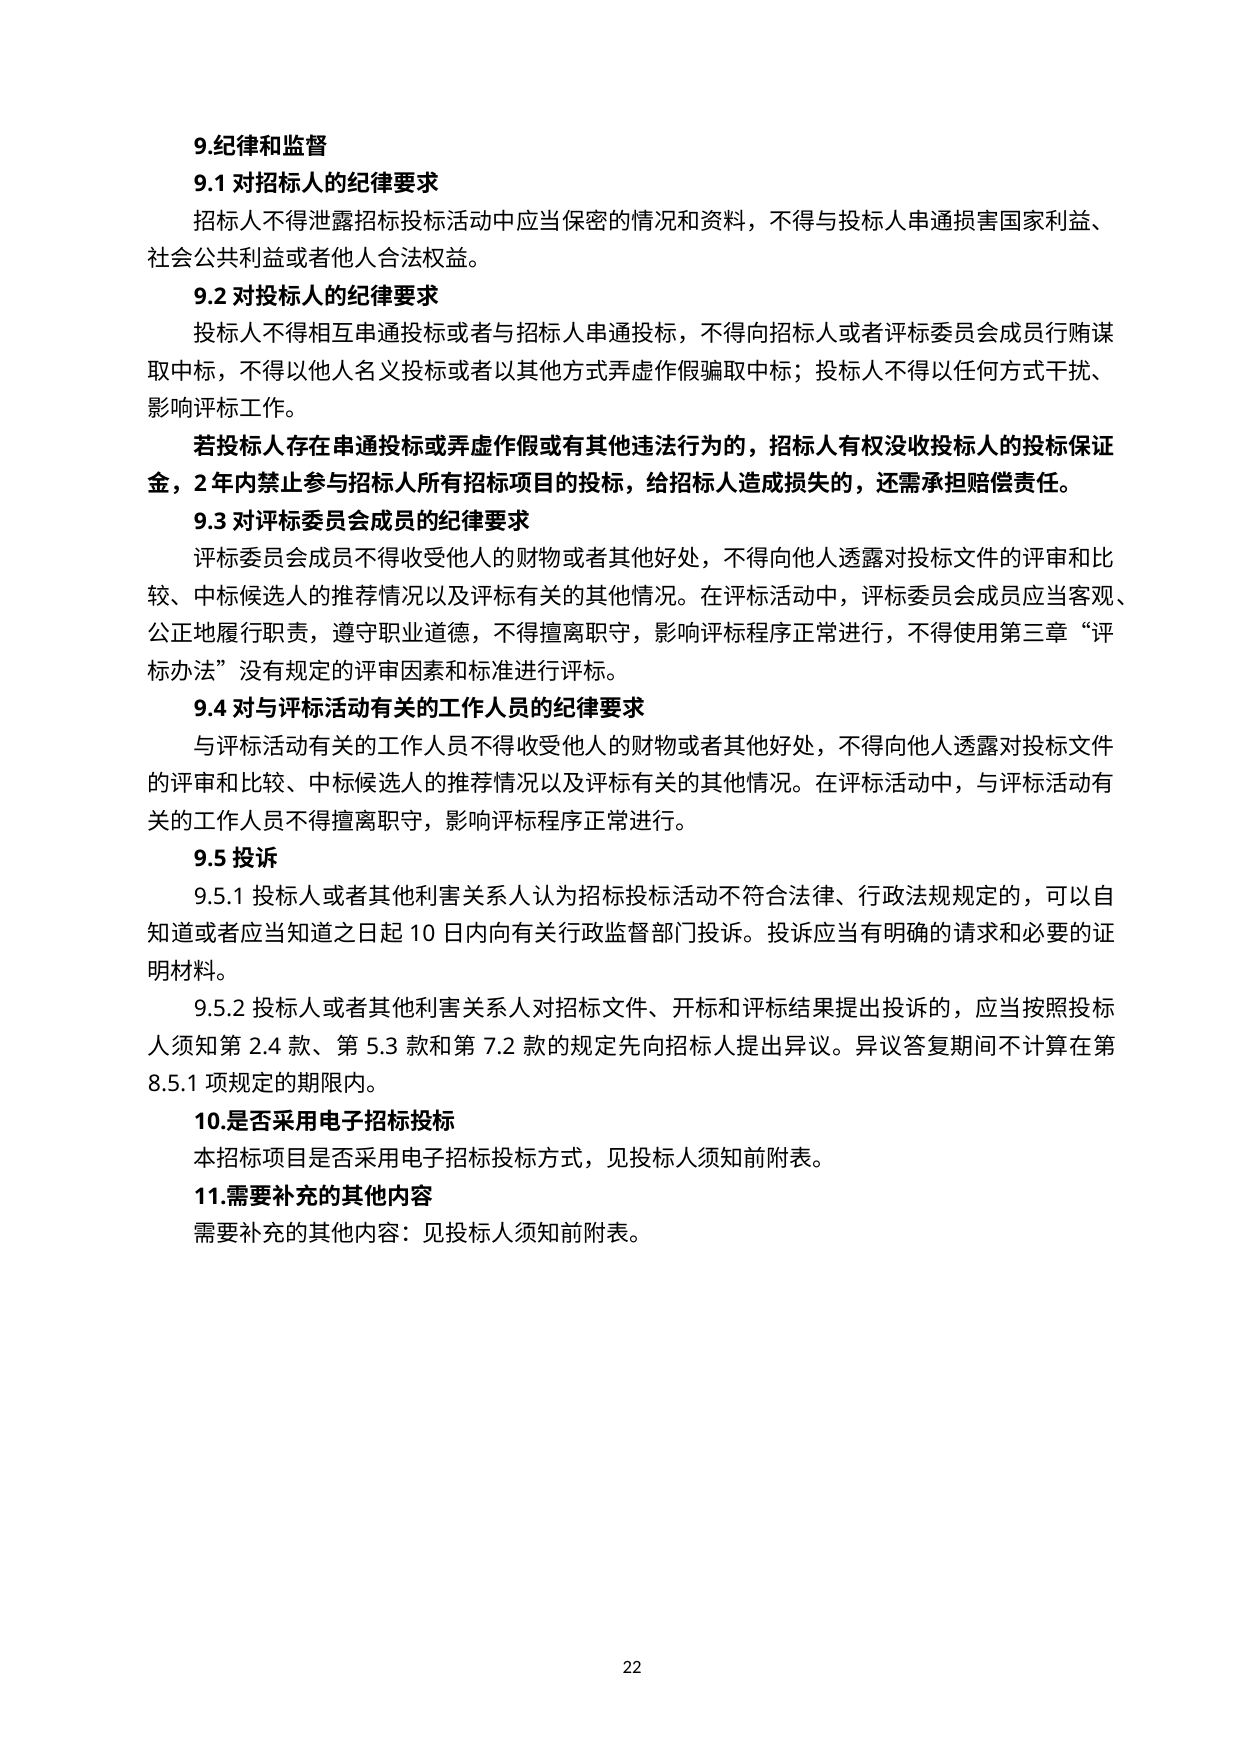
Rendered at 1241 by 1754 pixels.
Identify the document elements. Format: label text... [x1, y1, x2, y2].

text 本招标项目是否采用电子招标投标方式，见投标人须知前附表。 [148, 1137, 1116, 1174]
text 与评标活动有关的工作人员不得收受他人的财物或者其他好处，不得向他人透露对投标文件的评审和比较、中标候选人的推荐情况以及评标有关的其他情况。在评标活动中，与评标活动有关的工作人员不得擅离职守，影响评标程序正常进行。 [148, 724, 1116, 837]
text 9.1 对招标人的纪律要求 [148, 162, 1116, 199]
text 9.纪律和监督 [148, 124, 1116, 162]
text 评标委员会成员不得收受他人的财物或者其他好处，不得向他人透露对投标文件的评审和比较、中标候选人的推荐情况以及评标有关的其他情况。在评标活动中，评标委员会成员应当客观、公正地履行职责，遵守职业道德，不得擅离职守，影响评标程序正常进行，不得使用第三章“评标办法”没有规定的评审因素和标准进行评标。 [148, 537, 1116, 687]
text 9.4 对与评标活动有关的工作人员的纪律要求 [148, 687, 1116, 724]
text 若投标人存在串通投标或弄虚作假或有其他违法行为的，招标人有权没收投标人的投标保证金，2年内禁止参与招标人所有招标项目的投标，给招标人造成损失的，还需承担赔偿责任。 [148, 424, 1116, 499]
text 9.5.2 投标人或者其他利害关系人对招标文件、开标和评标结果提出投诉的，应当按照投标人须知第 2.4 款、第 5.3 款和第 7.2 款的规定先向招标人提出异议。异议答复期间不计算在第 8.5.1 项规定的期限内。 [148, 987, 1116, 1099]
text 9.3 对评标委员会成员的纪律要求 [148, 499, 1116, 537]
text 11.需要补充的其他内容 [148, 1174, 1116, 1212]
text 投标人不得相互串通投标或者与招标人串通投标，不得向招标人或者评标委员会成员行贿谋取中标，不得以他人名义投标或者以其他方式弄虚作假骗取中标；投标人不得以任何方式干扰、影响评标工作。 [148, 312, 1116, 424]
text 9.5.1 投标人或者其他利害关系人认为招标投标活动不符合法律、行政法规规定的，可以自知道或者应当知道之日起 10 日内向有关行政监督部门投诉。投诉应当有明确的请求和必要的证明材料。 [148, 874, 1116, 987]
text 9.5 投诉 [148, 837, 1116, 874]
text 10.是否采用电子招标投标 [148, 1099, 1116, 1137]
text 9.2 对投标人的纪律要求 [148, 274, 1116, 312]
text 需要补充的其他内容：见投标人须知前附表。 [148, 1212, 1116, 1249]
text 招标人不得泄露招标投标活动中应当保密的情况和资料，不得与投标人串通损害国家利益、社会公共利益或者他人合法权益。 [148, 199, 1116, 274]
